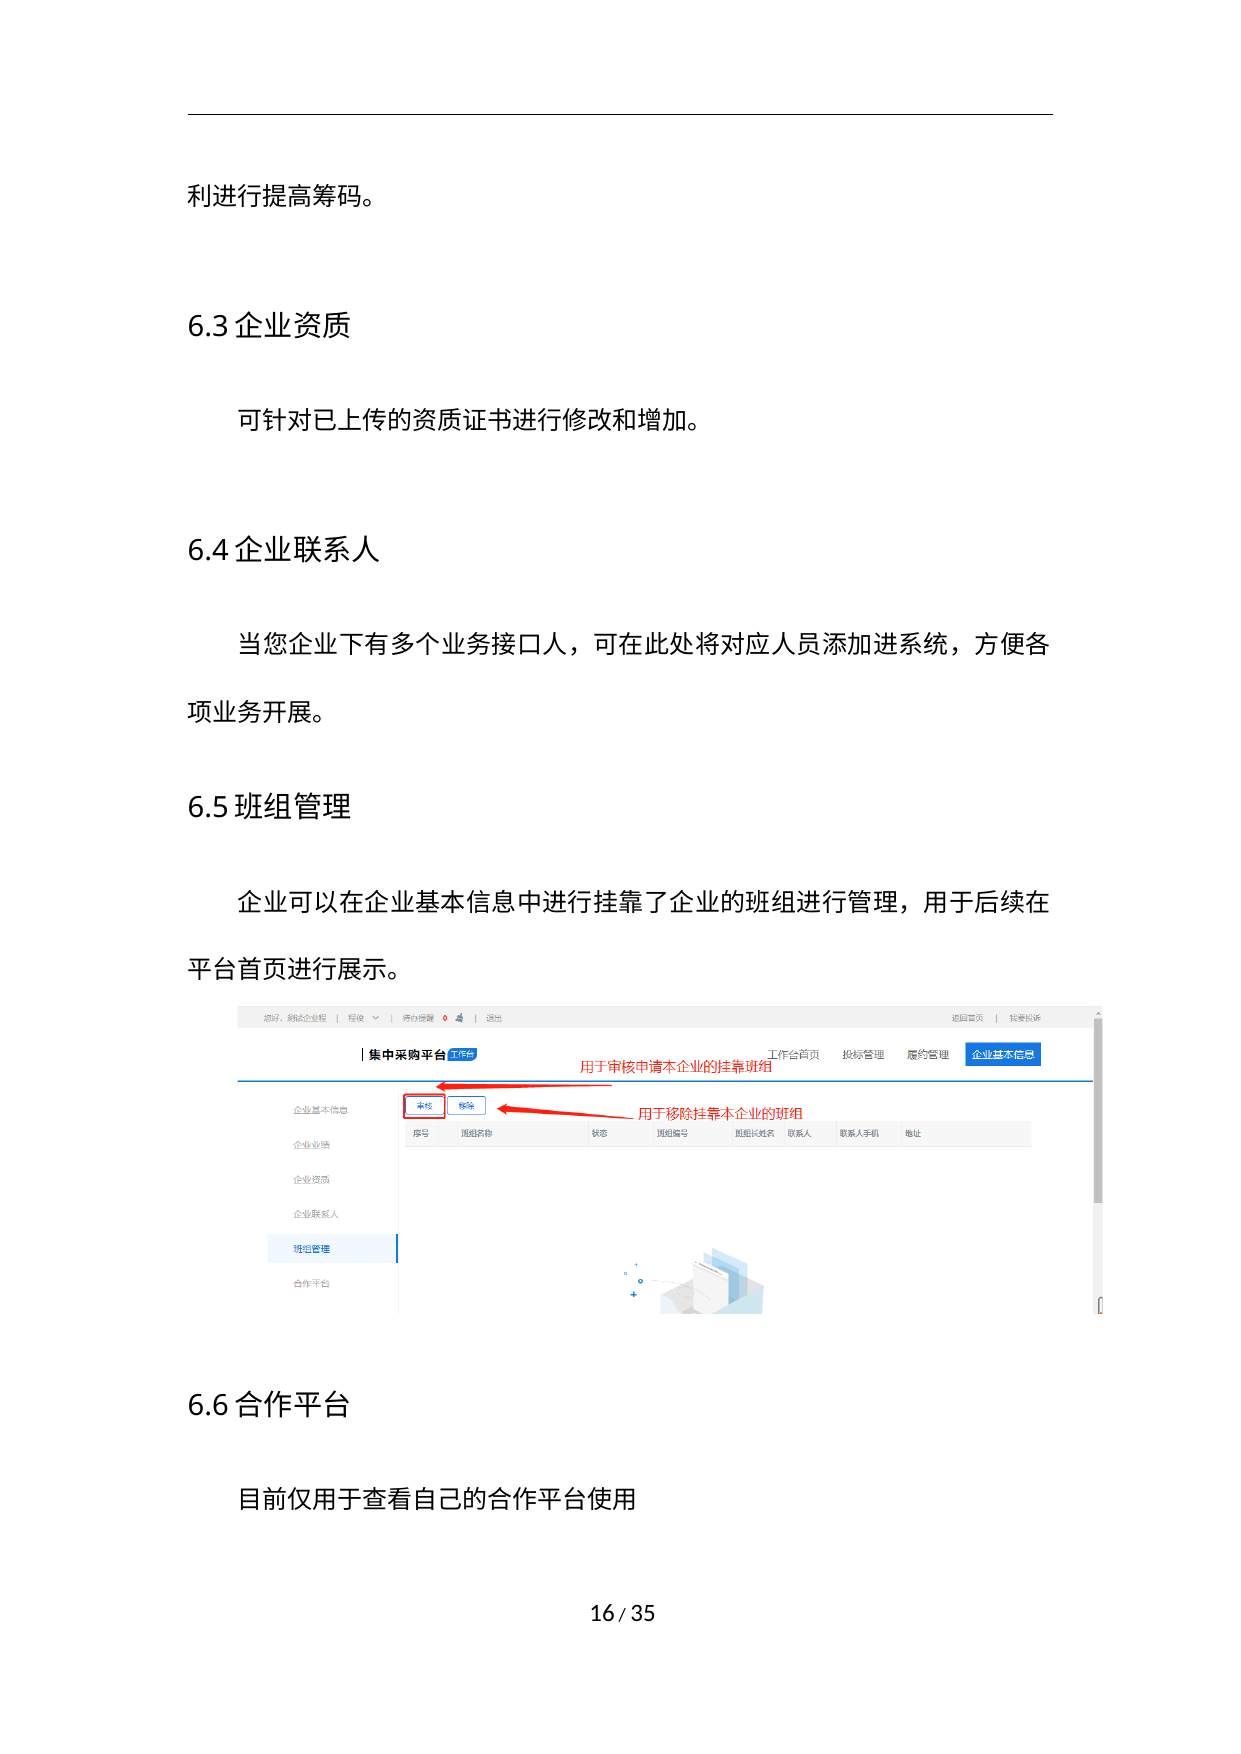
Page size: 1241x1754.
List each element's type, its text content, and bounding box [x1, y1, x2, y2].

text 目前仅用于查看自己的合作平台使用 [187, 1464, 1053, 1532]
text 当您企业下有多个业务接口人，可在此处将对应人员添加进系统，方便各项业务开展。 [187, 608, 1053, 744]
list 6.6合作平台 [187, 1369, 1053, 1437]
list 6.3企业资质 [187, 289, 1053, 357]
text 可针对已上传的资质证书进行修改和增加。 [187, 384, 1053, 452]
picture [237, 1002, 1103, 1314]
list 6.4企业联系人 [187, 513, 1053, 581]
list 6.5班组管理 [187, 771, 1053, 839]
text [187, 160, 1053, 228]
text 企业可以在企业基本信息中进行挂靠了企业的班组进行管理，用于后续在平台首页进行展示。 [187, 866, 1053, 1002]
